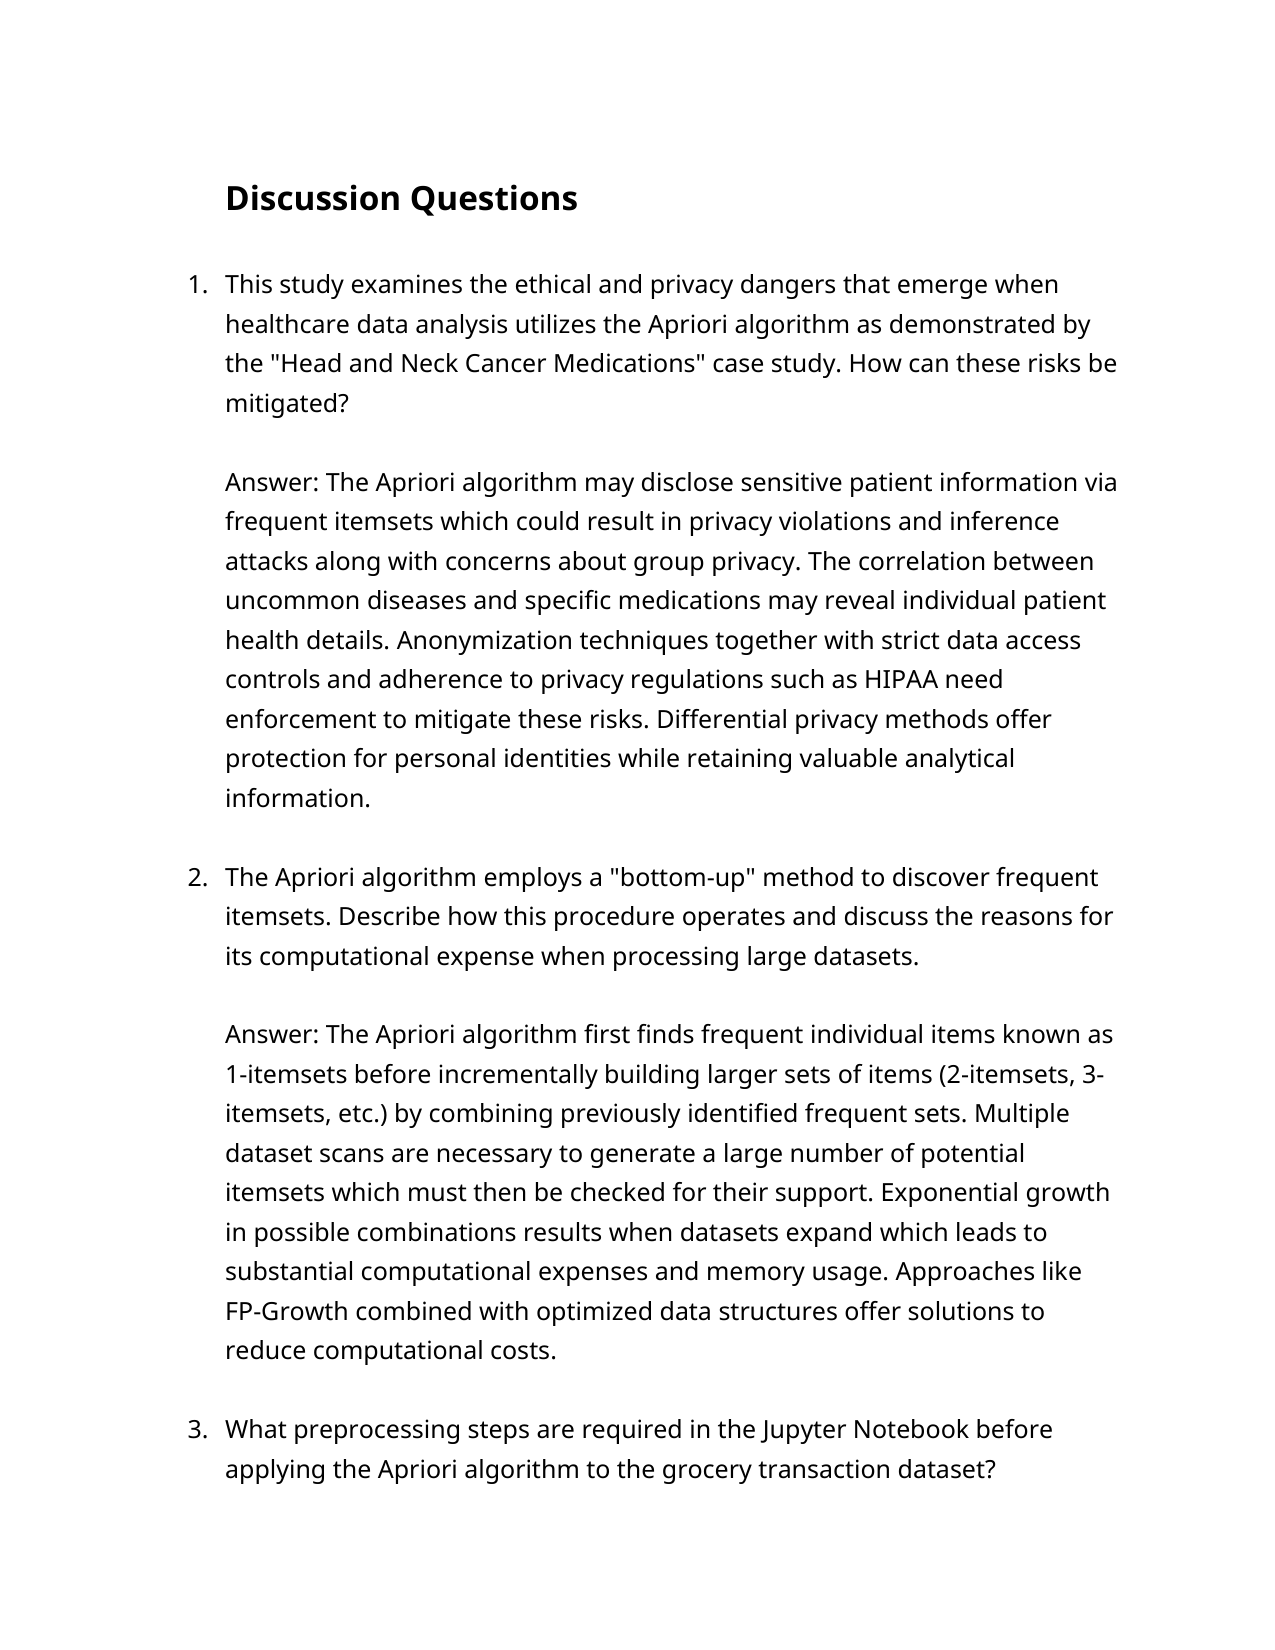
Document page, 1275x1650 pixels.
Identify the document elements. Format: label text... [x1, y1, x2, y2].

list Discussion Questions [225, 175, 1125, 220]
list The Apriori algorithm employs a "bottom-up" method to discover frequent itemsets. Describe how this procedure operates and discuss the reasons for its computational expense when processing large datasets. [187, 859, 1125, 972]
list Answer: The Apriori algorithm first finds frequent individual items known as 1-itemsets before incrementally building larger sets of items (2-itemsets, 3-itemsets, etc.) by combining previously identified frequent sets. Multiple dataset scans are necessary to generate a large number of potential itemsets which must then be checked for their support. Exponential growth in possible combinations results when datasets expand which leads to substantial computational expenses and memory usage. Approaches like FP-Growth combined with optimized data structures offer solutions to reduce computational costs. [225, 1017, 1125, 1367]
list Answer: The Apriori algorithm may disclose sensitive patient information via frequent itemsets which could result in privacy violations and inference attacks along with concerns about group privacy. The correlation between uncommon diseases and specific medications may reveal individual patient health details. Anonymization techniques together with strict data access controls and adherence to privacy regulations such as HIPAA need enforcement to mitigate these risks. Differential privacy methods offer protection for personal identities while retaining valuable analytical information. [225, 464, 1125, 814]
list This study examines the ethical and privacy dangers that emerge when healthcare data analysis utilizes the Apriori algorithm as demonstrated by the "Head and Neck Cancer Medications" case study. How can these risks be mitigated? [187, 267, 1125, 419]
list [187, 1412, 1125, 1486]
